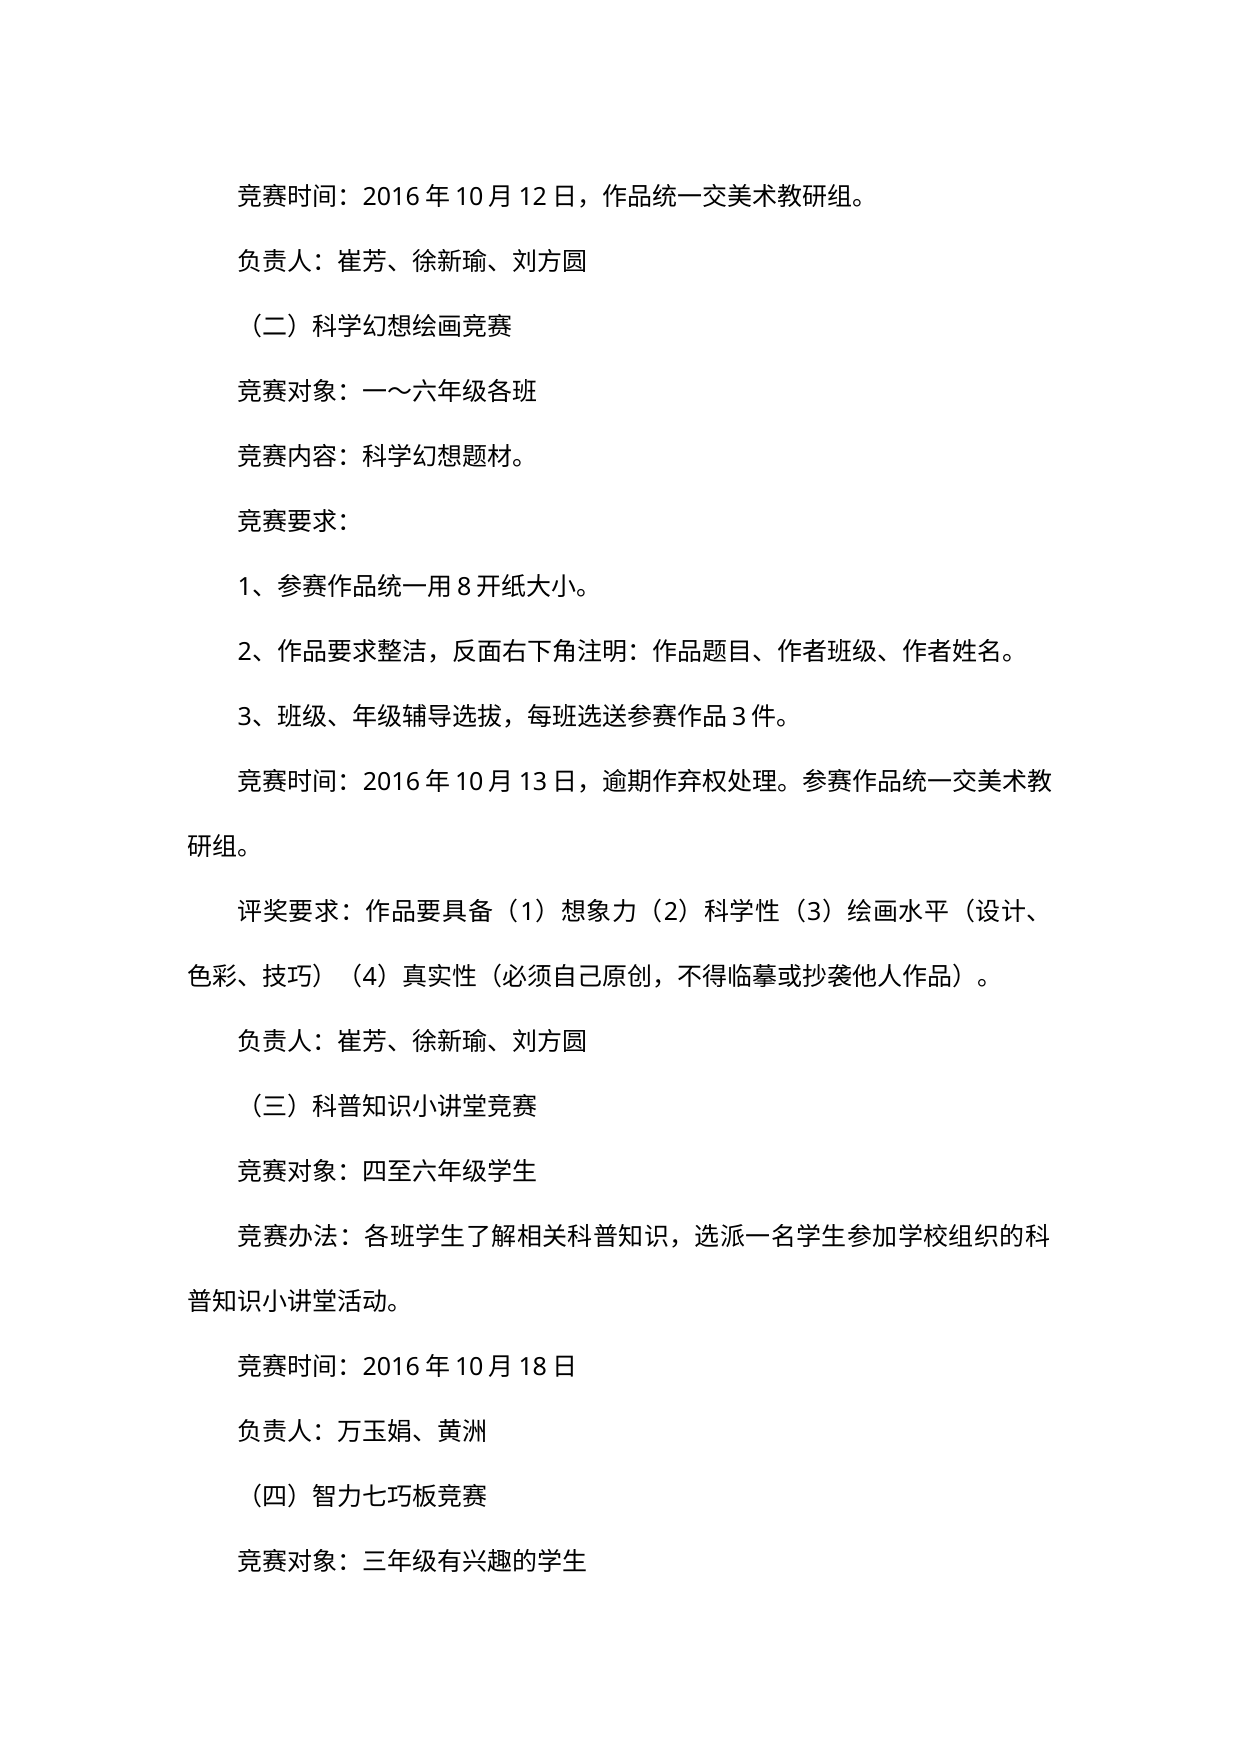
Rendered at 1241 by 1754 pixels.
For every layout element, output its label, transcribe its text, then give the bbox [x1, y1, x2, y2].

text 竞赛办法：各班学生了解相关科普知识，选派一名学生参加学校组织的科普知识小讲堂活动。 [187, 1202, 1053, 1332]
text 负责人：崔芳、徐新瑜、刘方圆 [187, 227, 1053, 292]
text 竞赛对象：三年级有兴趣的学生 [187, 1527, 1053, 1592]
text 竞赛内容：科学幻想题材。 [187, 422, 1053, 487]
text 1、参赛作品统一用8开纸大小。 [187, 552, 1053, 617]
text 竞赛对象：一～六年级各班 [187, 357, 1053, 422]
text 竞赛时间：2016年10月12日，作品统一交美术教研组。 [187, 162, 1053, 227]
text 竞赛时间：2016年10月13日，逾期作弃权处理。参赛作品统一交美术教研组。 [187, 747, 1053, 877]
text 2、作品要求整洁，反面右下角注明：作品题目、作者班级、作者姓名。 [187, 617, 1053, 682]
text 竞赛对象：四至六年级学生 [187, 1137, 1053, 1202]
text （三）科普知识小讲堂竞赛 [187, 1072, 1053, 1137]
text 竞赛要求： [187, 487, 1053, 552]
text （四）智力七巧板竞赛 [187, 1462, 1053, 1527]
text 负责人：万玉娟、黄洲 [187, 1397, 1053, 1462]
text 评奖要求：作品要具备（1）想象力（2）科学性（3）绘画水平（设计、色彩、技巧）（4）真实性（必须自己原创，不得临摹或抄袭他人作品）。 [187, 877, 1053, 1007]
text 竞赛时间：2016年10月18日 [187, 1332, 1053, 1397]
text 负责人：崔芳、徐新瑜、刘方圆 [187, 1007, 1053, 1072]
text （二）科学幻想绘画竞赛 [187, 292, 1053, 357]
text 3、班级、年级辅导选拔，每班选送参赛作品3件。 [187, 682, 1053, 747]
